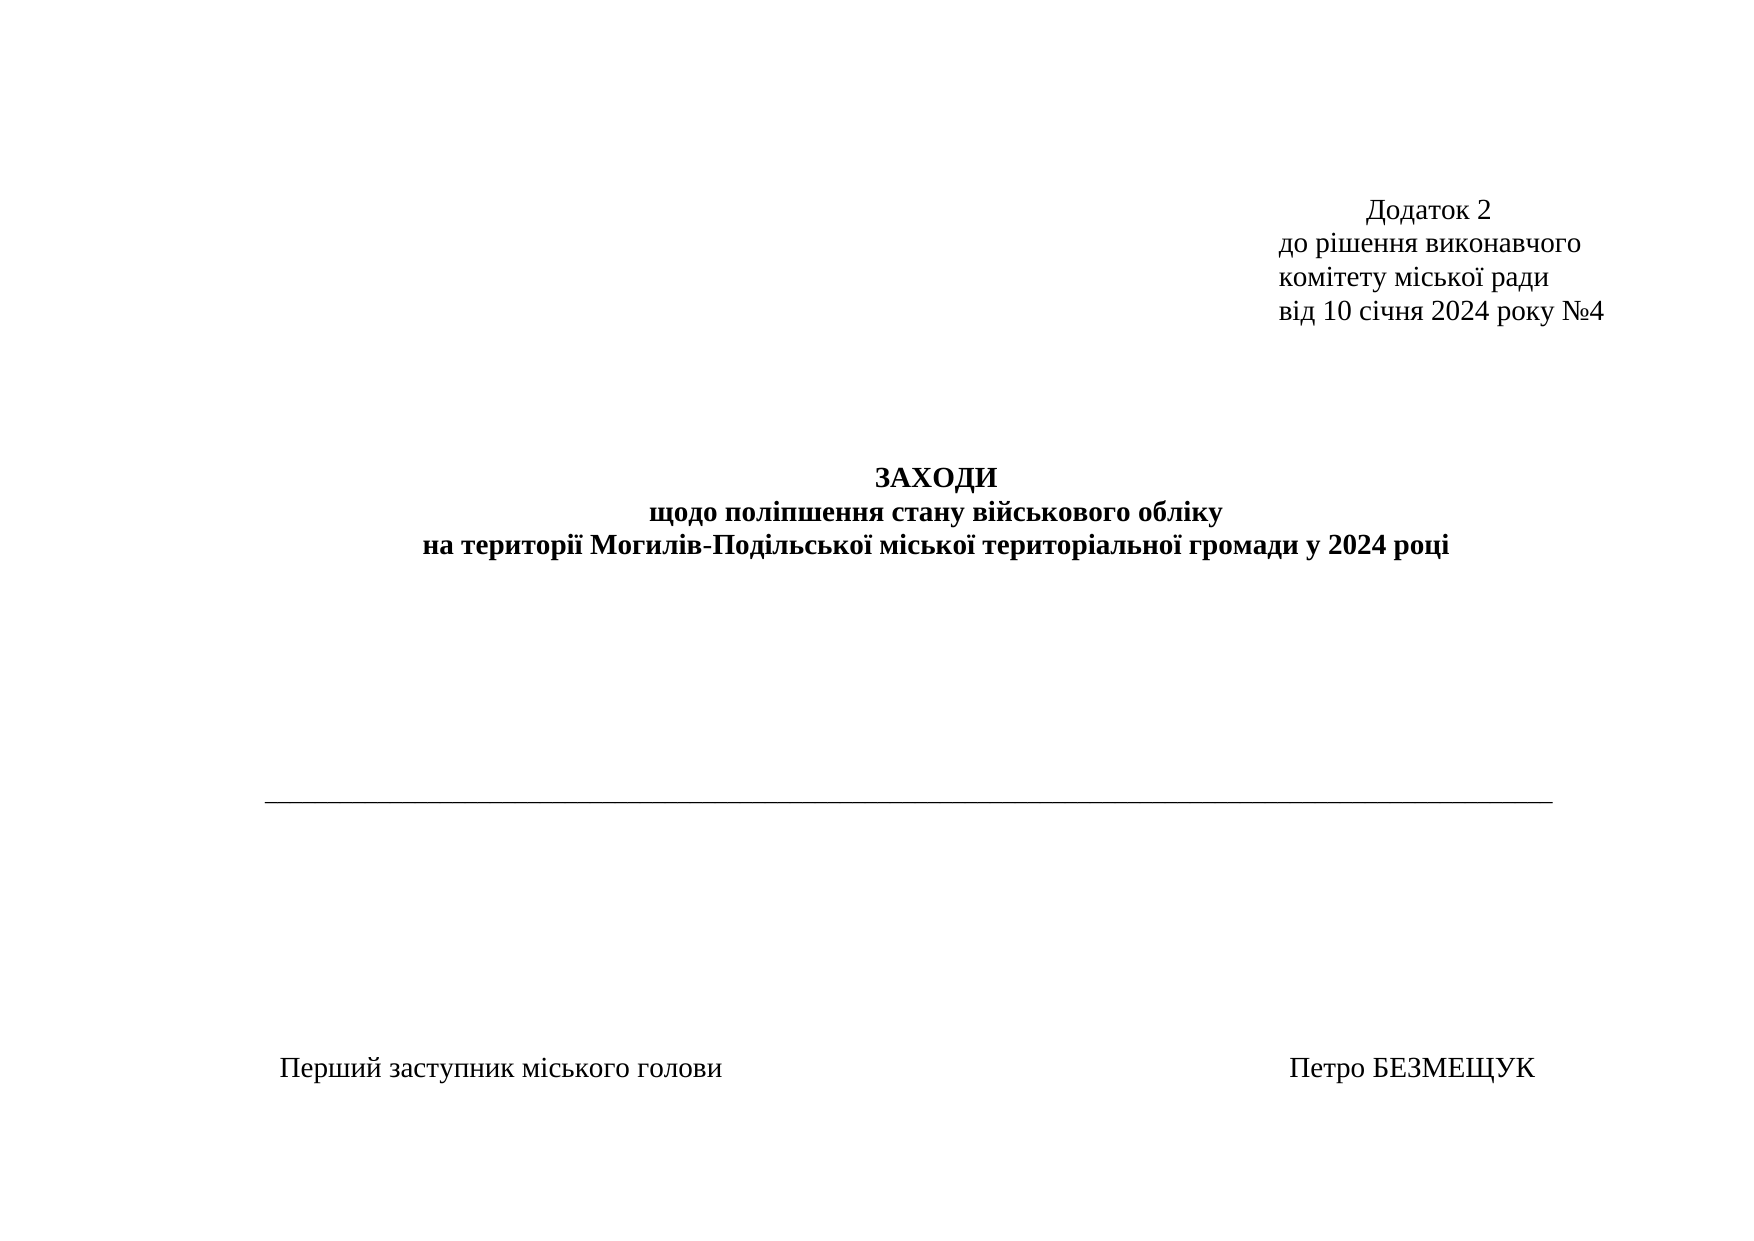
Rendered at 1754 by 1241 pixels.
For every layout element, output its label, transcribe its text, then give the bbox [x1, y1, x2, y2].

text ЗАХОДИ [177, 460, 1695, 494]
text _______________________________________________________________________________________________________ [177, 777, 1695, 805]
text комітету міської ради [783, 259, 1695, 293]
text на території Могилів-Подільської міської територіальної громади у 2024 році [177, 527, 1695, 561]
text щодо поліпшення стану військового обліку [177, 494, 1695, 527]
text Додаток 2 [177, 192, 1695, 226]
text від 10 січня 2024 року №4 [783, 293, 1695, 326]
text до рішення виконавчого [783, 226, 1695, 259]
text Перший заступник міського голови Петро БЕЗМЕЩУК [177, 1050, 1695, 1083]
